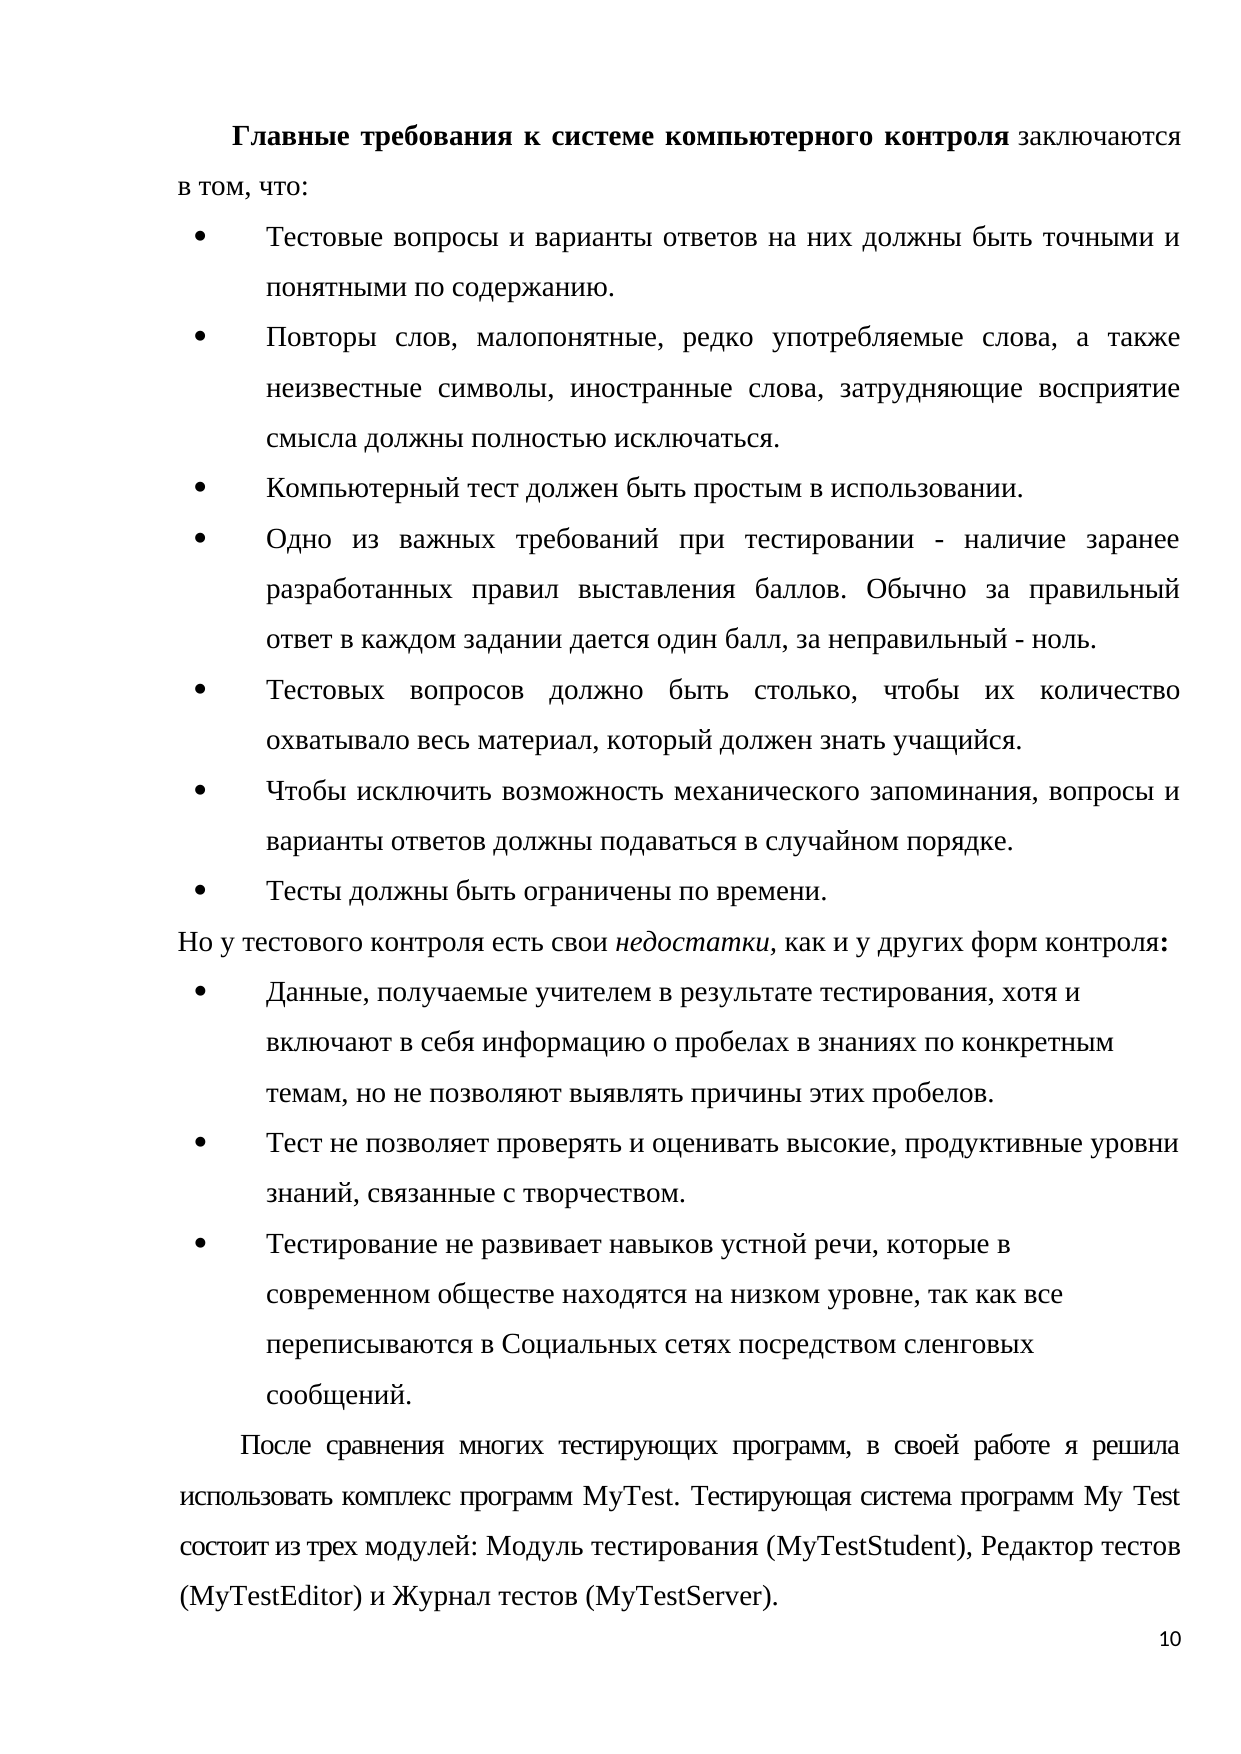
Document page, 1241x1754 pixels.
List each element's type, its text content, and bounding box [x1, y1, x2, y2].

list Повторы слов, малопонятные, редко употребляемые слова, а также неизвестные символы, иностранные слова, затрудняющие восприятие смысла должны полностью исключаться. [195, 319, 1181, 454]
text Главные требования к системе компьютерного контроля заключаются в том, что: [177, 118, 1181, 202]
list Тестовых вопросов должно быть столько, чтобы их количество охватывало весь материал, который должен знать учащийся. [195, 672, 1181, 756]
list Тестовые вопросы и варианты ответов на них должны быть точными и понятными по содержанию. [195, 219, 1181, 303]
list Чтобы исключить возможность механического запоминания, вопросы и варианты ответов должны подаваться в случайном порядке. [195, 773, 1181, 857]
list Тесты должны быть ограничены по времени. [195, 873, 1181, 907]
list Одно из важных требований при тестировании - наличие заранее разработанных правил выставления баллов. Обычно за правильный ответ в каждом задании дается один балл, за неправильный - ноль. [195, 521, 1181, 655]
list Тестирование не развивает навыков устной речи, которые в современном обществе находятся на низком уровне, так как все переписываются в Социальных сетях посредством сленговых сообщений. [195, 1226, 1181, 1411]
list Данные, получаемые учителем в результате тестирования, хотя и включают в себя информацию о пробелах в знаниях по конкретным темам, но не позволяют выявлять причины этих пробелов. [195, 974, 1181, 1108]
list Компьютерный тест должен быть простым в использовании. [195, 471, 1181, 504]
text Но у тестового контроля есть свои недостатки, как и у других форм контроля: [177, 924, 1181, 957]
list Тест не позволяет проверять и оценивать высокие, продуктивные уровни знаний, связанные с творчеством. [195, 1125, 1181, 1209]
text После сравнения многих тестирующих программ, в своей работе я решила использовать комплекс программ MyTest. Тестирующая система программ My Test состоит из трех модулей: Модуль тестирования (MyTestStudent), Редактор тестов (MyTestEditor) и Журнал тестов (MyTestServer). [179, 1427, 1181, 1612]
